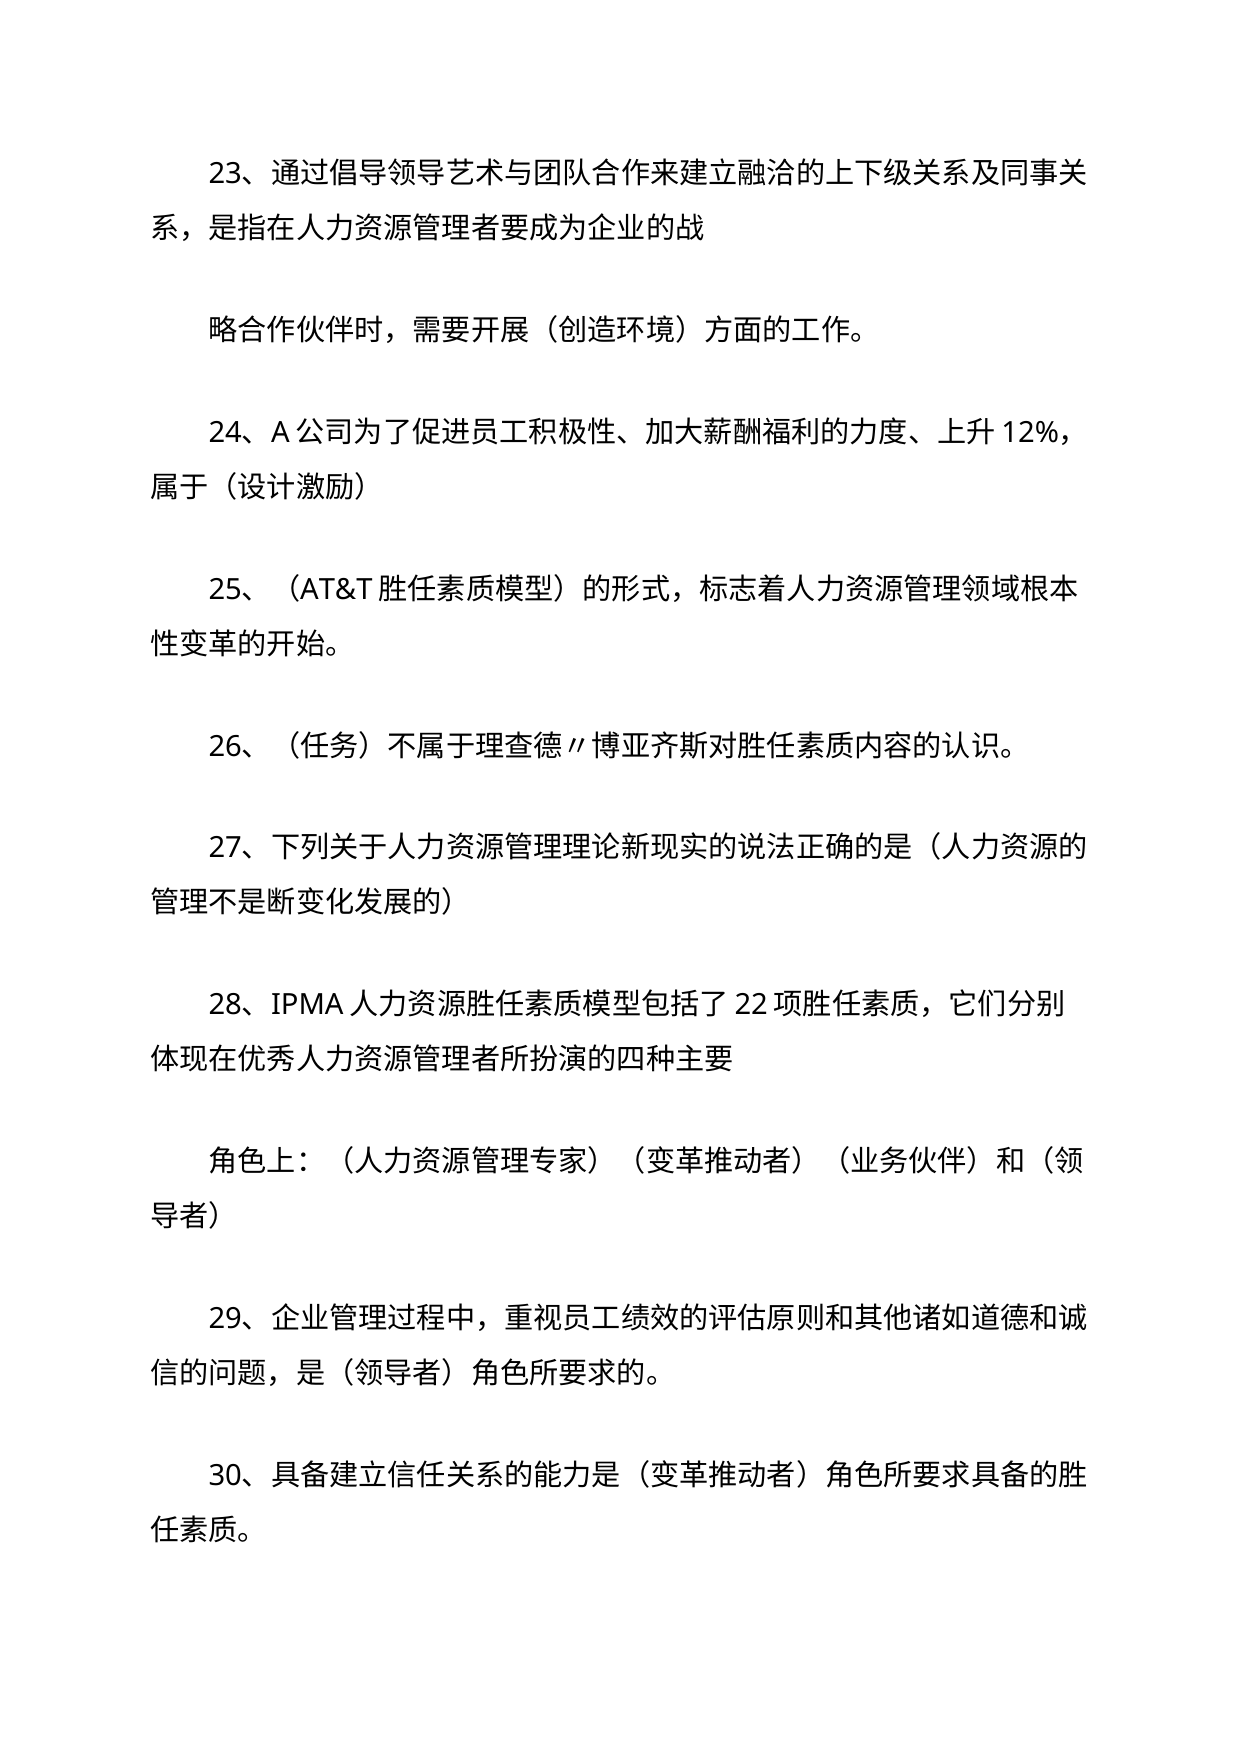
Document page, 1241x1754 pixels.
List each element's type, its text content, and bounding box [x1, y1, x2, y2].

text 30、具备建立信任关系的能力是（变革推动者）角色所要求具备的胜任素质。 [150, 1451, 1090, 1548]
text 29、企业管理过程中，重视员工绩效的评估原则和其他诸如道德和诚信的问题，是（领导者）角色所要求的。 [150, 1294, 1090, 1392]
text 27、下列关于人力资源管理理论新现实的说法正确的是（人力资源的管理不是断变化发展的） [150, 824, 1090, 921]
text 略合作伙伴时，需要开展（创造环境）方面的工作。 [150, 307, 1090, 349]
text 24、A公司为了促进员工积极性、加大薪酬福利的力度、上升12%，属于（设计激励） [150, 408, 1090, 506]
text 26、（任务）不属于理查德〃博亚齐斯对胜任素质内容的认识。 [150, 722, 1090, 764]
text 28、IPMA人力资源胜任素质模型包括了22项胜任素质，它们分别体现在优秀人力资源管理者所扮演的四种主要 [150, 981, 1090, 1078]
text 23、通过倡导领导艺术与团队合作来建立融洽的上下级关系及同事关系，是指在人力资源管理者要成为企业的战 [150, 150, 1090, 247]
text 角色上：（人力资源管理专家）（变革推动者）（业务伙伴）和（领导者） [150, 1138, 1090, 1235]
text 25、（AT&T胜任素质模型）的形式，标志着人力资源管理领域根本性变革的开始。 [150, 565, 1090, 663]
